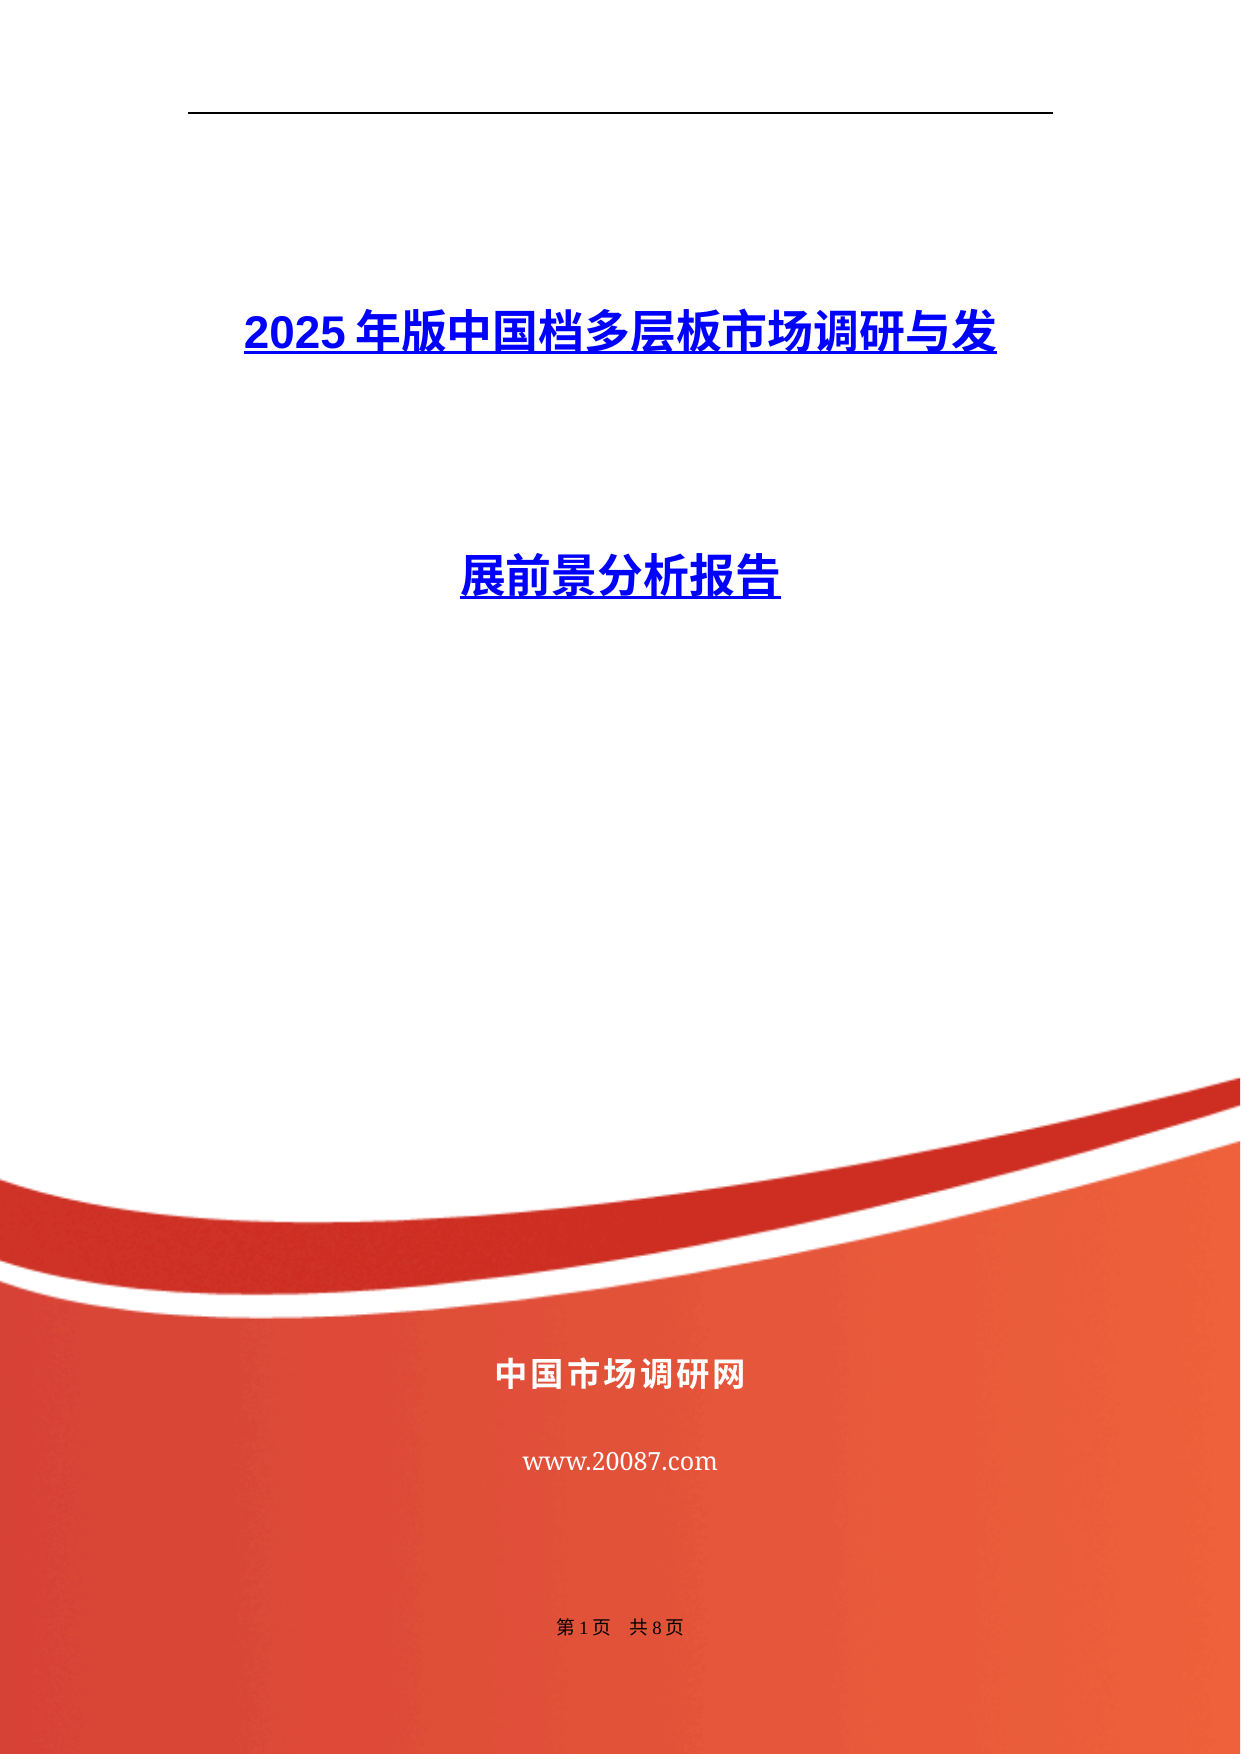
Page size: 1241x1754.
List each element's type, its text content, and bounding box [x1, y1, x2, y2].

subtitle 中国市场调研网 [187, 1339, 1053, 1404]
text www.20087.com [187, 1428, 1053, 1493]
picture [0, 1006, 1241, 1754]
table_header 2025年版中国档多层板市场调研与发展前景分析报告 [188, 207, 1053, 773]
